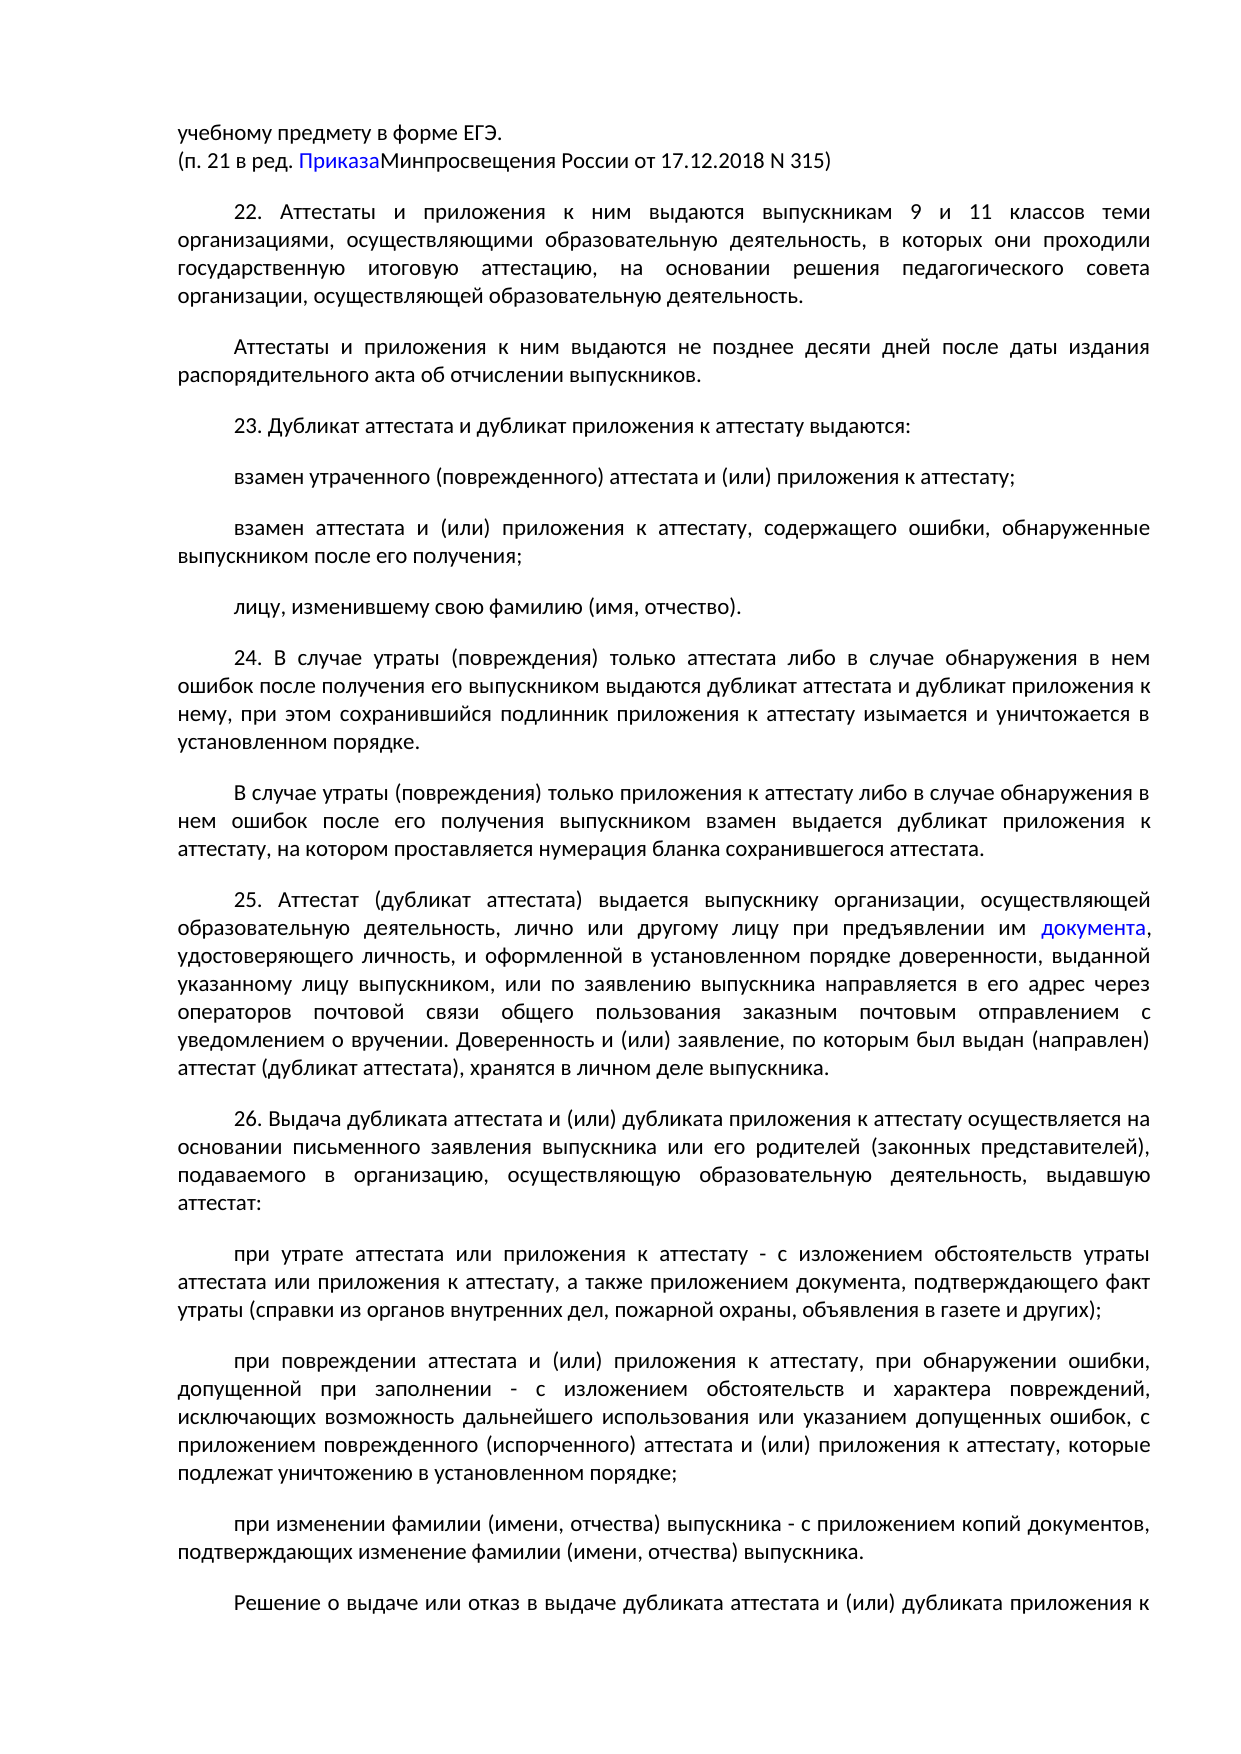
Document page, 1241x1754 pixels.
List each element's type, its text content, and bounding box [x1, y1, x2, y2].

text взамен аттестата и (или) приложения к аттестату, содержащего ошибки, обнаруженные выпускником после его получения; [177, 513, 1152, 569]
text при изменении фамилии (имени, отчества) выпускника - с приложением копий документов, подтверждающих изменение фамилии (имени, отчества) выпускника. [177, 1509, 1152, 1565]
text взамен утраченного (поврежденного) аттестата и (или) приложения к аттестату; [177, 462, 1152, 490]
text 25. Аттестат (дубликат аттестата) выдается выпускнику организации, осуществляющей образовательную деятельность, лично или другому лицу при предъявлении им документа, удостоверяющего личность, и оформленной в установленном порядке доверенности, выданной указанному лицу выпускником, или по заявлению выпускника направляется в его адрес через операторов почтовой связи общего пользования заказным почтовым отправлением с уведомлением о вручении. Доверенность и (или) заявление, по которым был выдан (направлен) аттестат (дубликат аттестата), хранятся в личном деле выпускника. [177, 885, 1152, 1081]
text при утрате аттестата или приложения к аттестату - с изложением обстоятельств утраты аттестата или приложения к аттестату, а также приложением документа, подтверждающего факт утраты (справки из органов внутренних дел, пожарной охраны, объявления в газете и других); [177, 1239, 1152, 1323]
text 24. В случае утраты (повреждения) только аттестата либо в случае обнаружения в нем ошибок после получения его выпускником выдаются дубликат аттестата и дубликат приложения к нему, при этом сохранившийся подлинник приложения к аттестату изымается и уничтожается в установленном порядке. [177, 643, 1152, 755]
text В случае утраты (повреждения) только приложения к аттестату либо в случае обнаружения в нем ошибок после его получения выпускником взамен выдается дубликат приложения к аттестату, на котором проставляется нумерация бланка сохранившегося аттестата. [177, 778, 1152, 862]
text Аттестаты и приложения к ним выдаются не позднее десяти дней после даты издания распорядительного акта об отчислении выпускников. [177, 332, 1152, 388]
text 22. Аттестаты и приложения к ним выдаются выпускникам 9 и 11 классов теми организациями, осуществляющими образовательную деятельность, в которых они проходили государственную итоговую аттестацию, на основании решения педагогического совета организации, осуществляющей образовательную деятельность. [177, 197, 1152, 309]
text 23. Дубликат аттестата и дубликат приложения к аттестату выдаются: [177, 411, 1152, 439]
text лицу, изменившему свою фамилию (имя, отчество). [177, 592, 1152, 620]
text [177, 1588, 1152, 1616]
text при повреждении аттестата и (или) приложения к аттестату, при обнаружении ошибки, допущенной при заполнении - с изложением обстоятельств и характера повреждений, исключающих возможность дальнейшего использования или указанием допущенных ошибок, с приложением поврежденного (испорченного) аттестата и (или) приложения к аттестату, которые подлежат уничтожению в установленном порядке; [177, 1346, 1152, 1486]
text (п. 21 в ред. ПриказаМинпросвещения России от 17.12.2018 N 315) [177, 146, 1152, 174]
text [177, 118, 1152, 146]
text 26. Выдача дубликата аттестата и (или) дубликата приложения к аттестату осуществляется на основании письменного заявления выпускника или его родителей (законных представителей), подаваемого в организацию, осуществляющую образовательную деятельность, выдавшую аттестат: [177, 1104, 1152, 1216]
